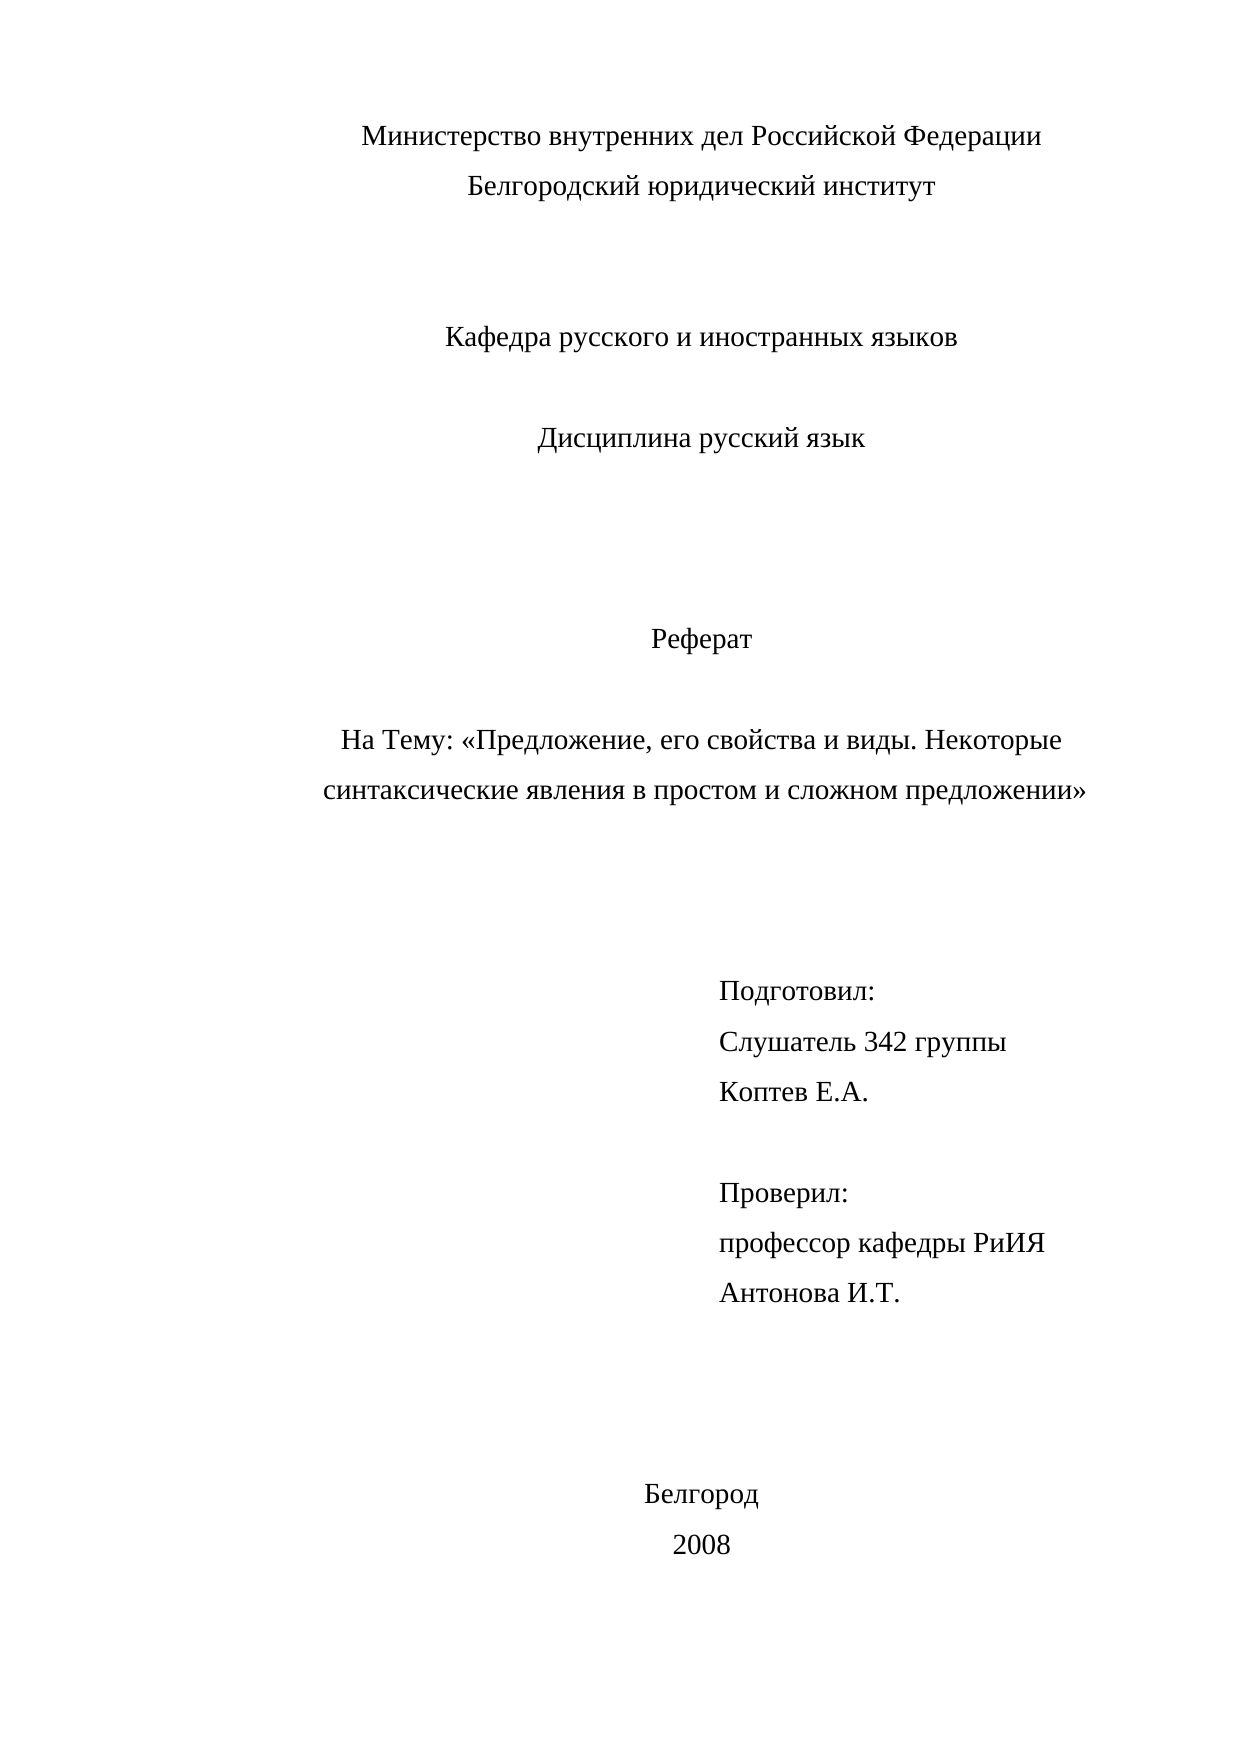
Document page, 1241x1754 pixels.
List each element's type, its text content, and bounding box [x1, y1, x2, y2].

text Проверил: [177, 1175, 1152, 1208]
text Антонова И.Т. [177, 1275, 1152, 1309]
subtitle Дисциплина русский язык [177, 420, 1152, 453]
text Коптев Е.А. [177, 1074, 1152, 1108]
text профессор кафедры РиИЯ [177, 1225, 1152, 1258]
text Слушатель 342 группы [177, 1024, 1152, 1057]
text 2008 [177, 1527, 1152, 1560]
text Белгород [177, 1477, 1152, 1510]
text синтаксические явления в простом и сложном предложении» [177, 772, 1152, 806]
text На Тему: «Предложение, его свойства и виды. Некоторые [177, 722, 1152, 755]
text Подготовил: [177, 973, 1152, 1007]
text Белгородский юридический институт [177, 168, 1152, 202]
text Кафедра русского и иностранных языков [177, 319, 1152, 353]
subtitle Реферат [177, 621, 1152, 655]
text Министерство внутренних дел Российской Федерации [177, 118, 1152, 152]
